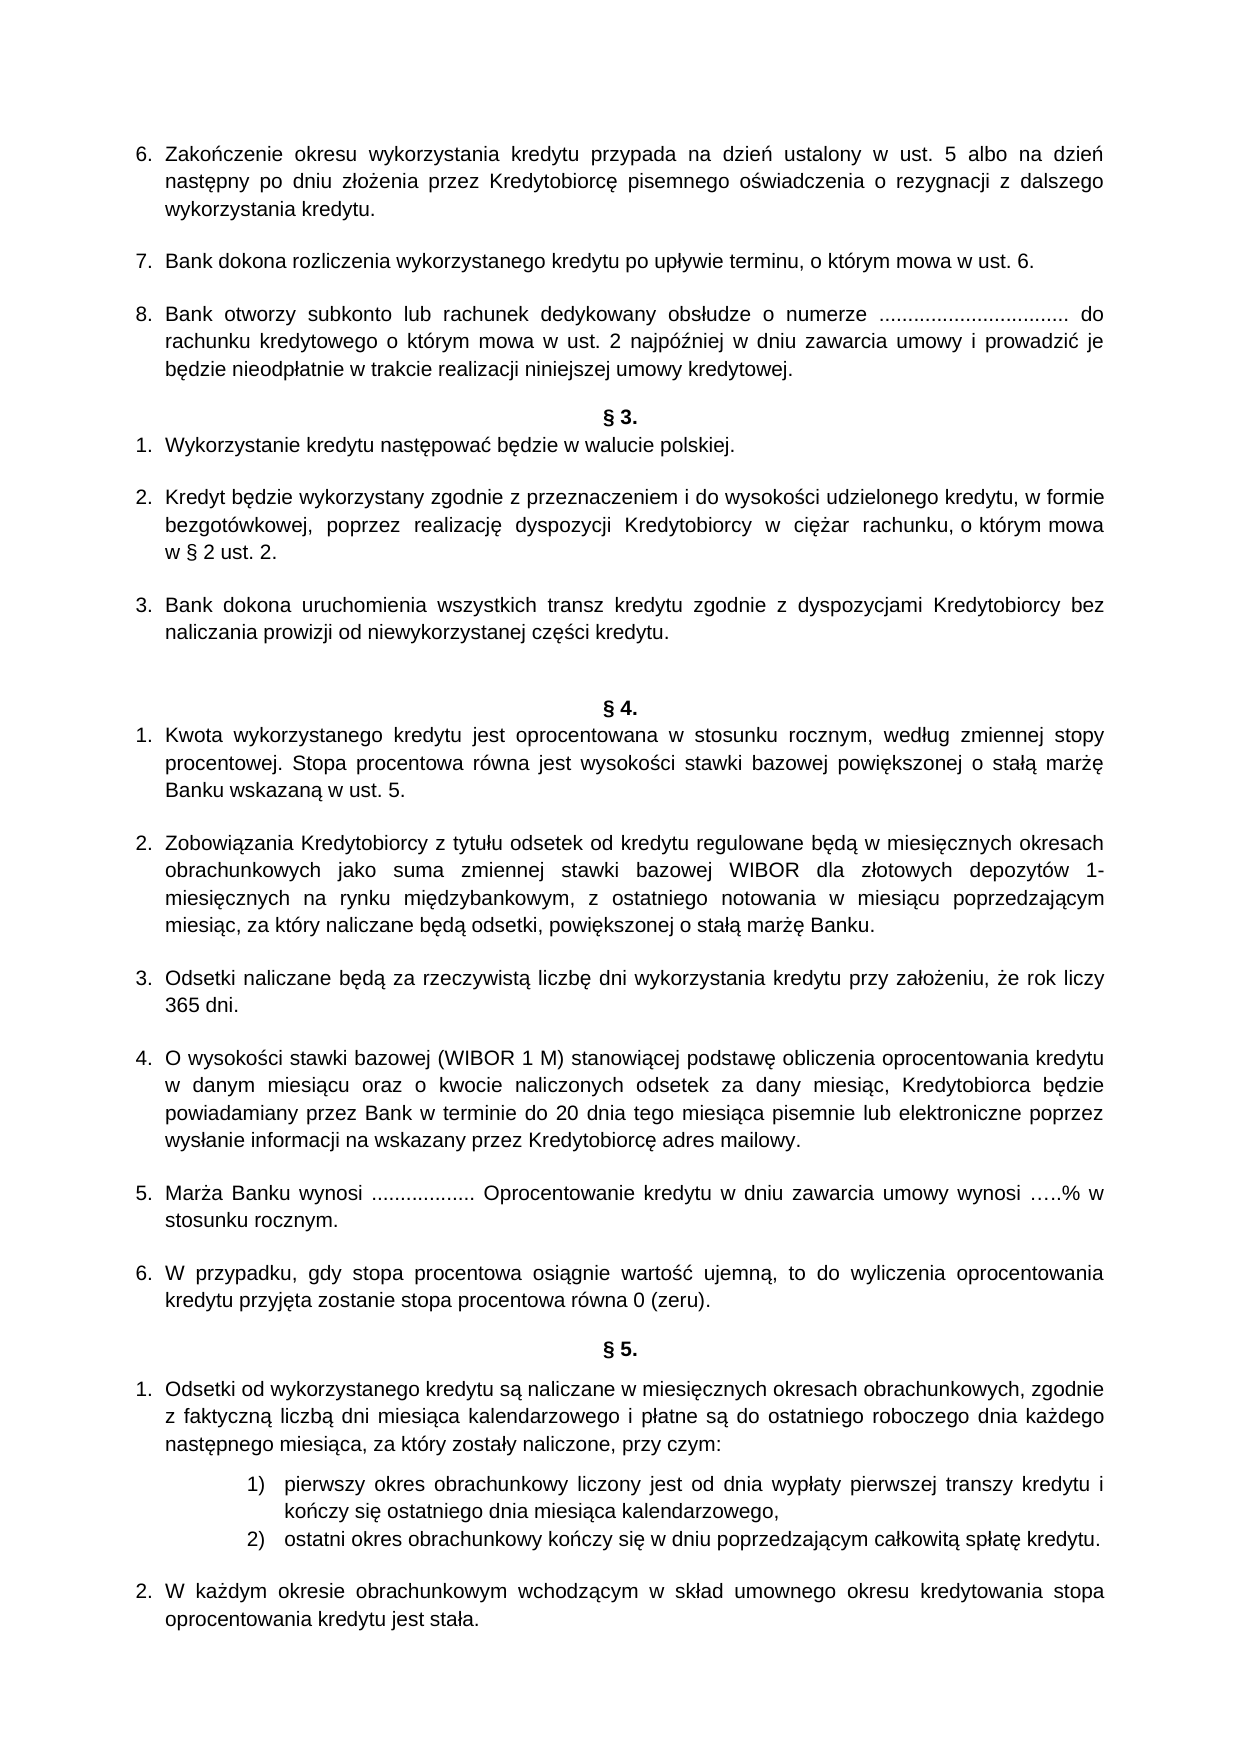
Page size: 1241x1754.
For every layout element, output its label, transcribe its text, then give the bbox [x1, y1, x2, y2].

list W każdym okresie obrachunkowym wchodzącym w skład umownego okresu kredytowania stopa oprocentowania kredytu jest stała. [135, 1579, 1105, 1631]
list Kwota wykorzystanego kredytu jest oprocentowana w stosunku rocznym, według zmiennej stopy procentowej. Stopa procentowa równa jest wysokości stawki bazowej powiększonej o stałą marżę Banku wskazaną w ust. 5. [135, 723, 1105, 802]
text § 4. [135, 696, 1105, 720]
list Zobowiązania Kredytobiorcy z tytułu odsetek od kredytu regulowane będą w miesięcznych okresach obrachunkowych jako suma zmiennej stawki bazowej WIBOR dla złotowych depozytów 1-miesięcznych na rynku międzybankowym, z ostatniego notowania w miesiącu poprzedzającym miesiąc, za który naliczane będą odsetki, powiększonej o stałą marżę Banku. [135, 831, 1105, 937]
list Bank dokona uruchomienia wszystkich transz kredytu zgodnie z dyspozycjami Kredytobiorcy bez naliczania prowizji od niewykorzystanej części kredytu. [135, 592, 1105, 644]
list Zakończenie okresu wykorzystania kredytu przypada na dzień ustalony w ust. 5 albo na dzień następny po dniu złożenia przez Kredytobiorcę pisemnego oświadczenia o rezygnacji z dalszego wykorzystania kredytu. [135, 142, 1105, 221]
list Bank otworzy subkonto lub rachunek dedykowany obsłudze o numerze ................................. do rachunku kredytowego o którym mowa w ust. 2 najpóźniej w dniu zawarcia umowy i prowadzić je będzie nieodpłatnie w trakcie realizacji niniejszej umowy kredytowej. [135, 302, 1105, 381]
text § 3. [135, 405, 1105, 429]
list ostatni okres obrachunkowy kończy się w dniu poprzedzającym całkowitą spłatę kredytu. [247, 1527, 1105, 1551]
list Bank dokona rozliczenia wykorzystanego kredytu po upływie terminu, o którym mowa w ust. 6. [135, 249, 1105, 273]
list W przypadku, gdy stopa procentowa osiągnie wartość ujemną, to do wyliczenia oprocentowania kredytu przyjęta zostanie stopa procentowa równa 0 (zeru). [135, 1261, 1105, 1312]
list Marża Banku wynosi .................. Oprocentowanie kredytu w dniu zawarcia umowy wynosi …..% w stosunku rocznym. [135, 1181, 1105, 1232]
list Odsetki od wykorzystanego kredytu są naliczane w miesięcznych okresach obrachunkowych, zgodnie z faktyczną liczbą dni miesiąca kalendarzowego i płatne są do ostatniego roboczego dnia każdego następnego miesiąca, za który zostały naliczone, przy czym: [135, 1377, 1105, 1456]
list Kredyt będzie wykorzystany zgodnie z przeznaczeniem i do wysokości udzielonego kredytu, w formie bezgotówkowej, poprzez realizację dyspozycji Kredytobiorcy w ciężar rachunku, o którym mowa w § 2 ust. 2. [135, 485, 1105, 564]
list O wysokości stawki bazowej (WIBOR 1 M) stanowiącej podstawę obliczenia oprocentowania kredytu w danym miesiącu oraz o kwocie naliczonych odsetek za dany miesiąc, Kredytobiorca będzie powiadamiany przez Bank w terminie do 20 dnia tego miesiąca pisemnie lub elektroniczne poprzez wysłanie informacji na wskazany przez Kredytobiorcę adres mailowy. [135, 1046, 1105, 1152]
text § 5. [135, 1337, 1105, 1361]
list pierwszy okres obrachunkowy liczony jest od dnia wypłaty pierwszej transzy kredytu i kończy się ostatniego dnia miesiąca kalendarzowego, [247, 1472, 1105, 1523]
list Wykorzystanie kredytu następować będzie w walucie polskiej. [135, 432, 1105, 456]
list Odsetki naliczane będą za rzeczywistą liczbę dni wykorzystania kredytu przy założeniu, że rok liczy 365 dni. [135, 966, 1105, 1017]
